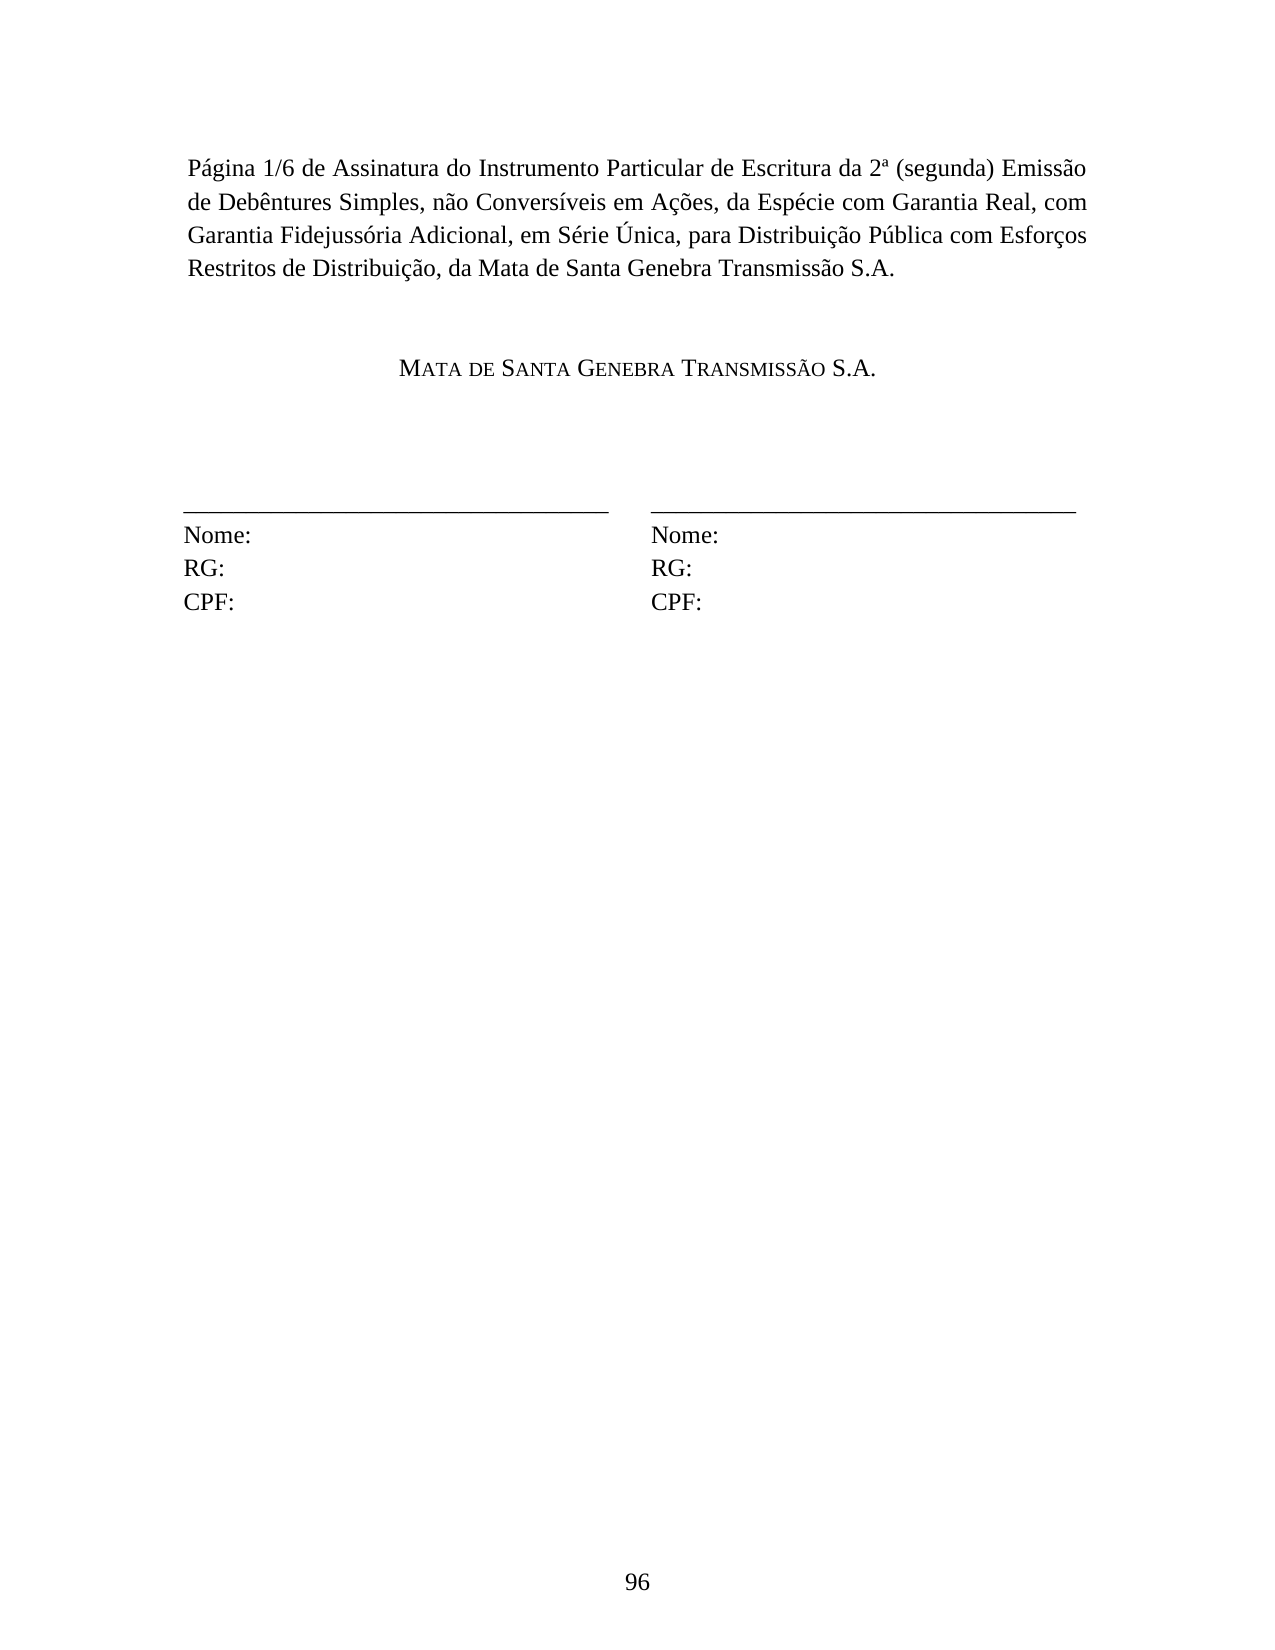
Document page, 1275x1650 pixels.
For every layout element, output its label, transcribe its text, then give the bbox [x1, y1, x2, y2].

table_header __________________________________ Nome: RG: CPF: [176, 483, 643, 617]
text Mata de Santa Genebra Transmissão S.A. [187, 350, 1088, 383]
text Página 1/6 de Assinatura do Instrumento Particular de Escritura da 2ª (segunda) Emissão de Debêntures Simples, não Conversíveis em Ações, da Espécie com Garantia Real, com Garantia Fidejussória Adicional, em Série Única, para Distribuição Pública com Esforços Restritos de Distribuição, da Mata de Santa Genebra Transmissão S.A. [187, 150, 1088, 283]
table_header __________________________________ Nome: RG: CPF: [644, 483, 1111, 617]
